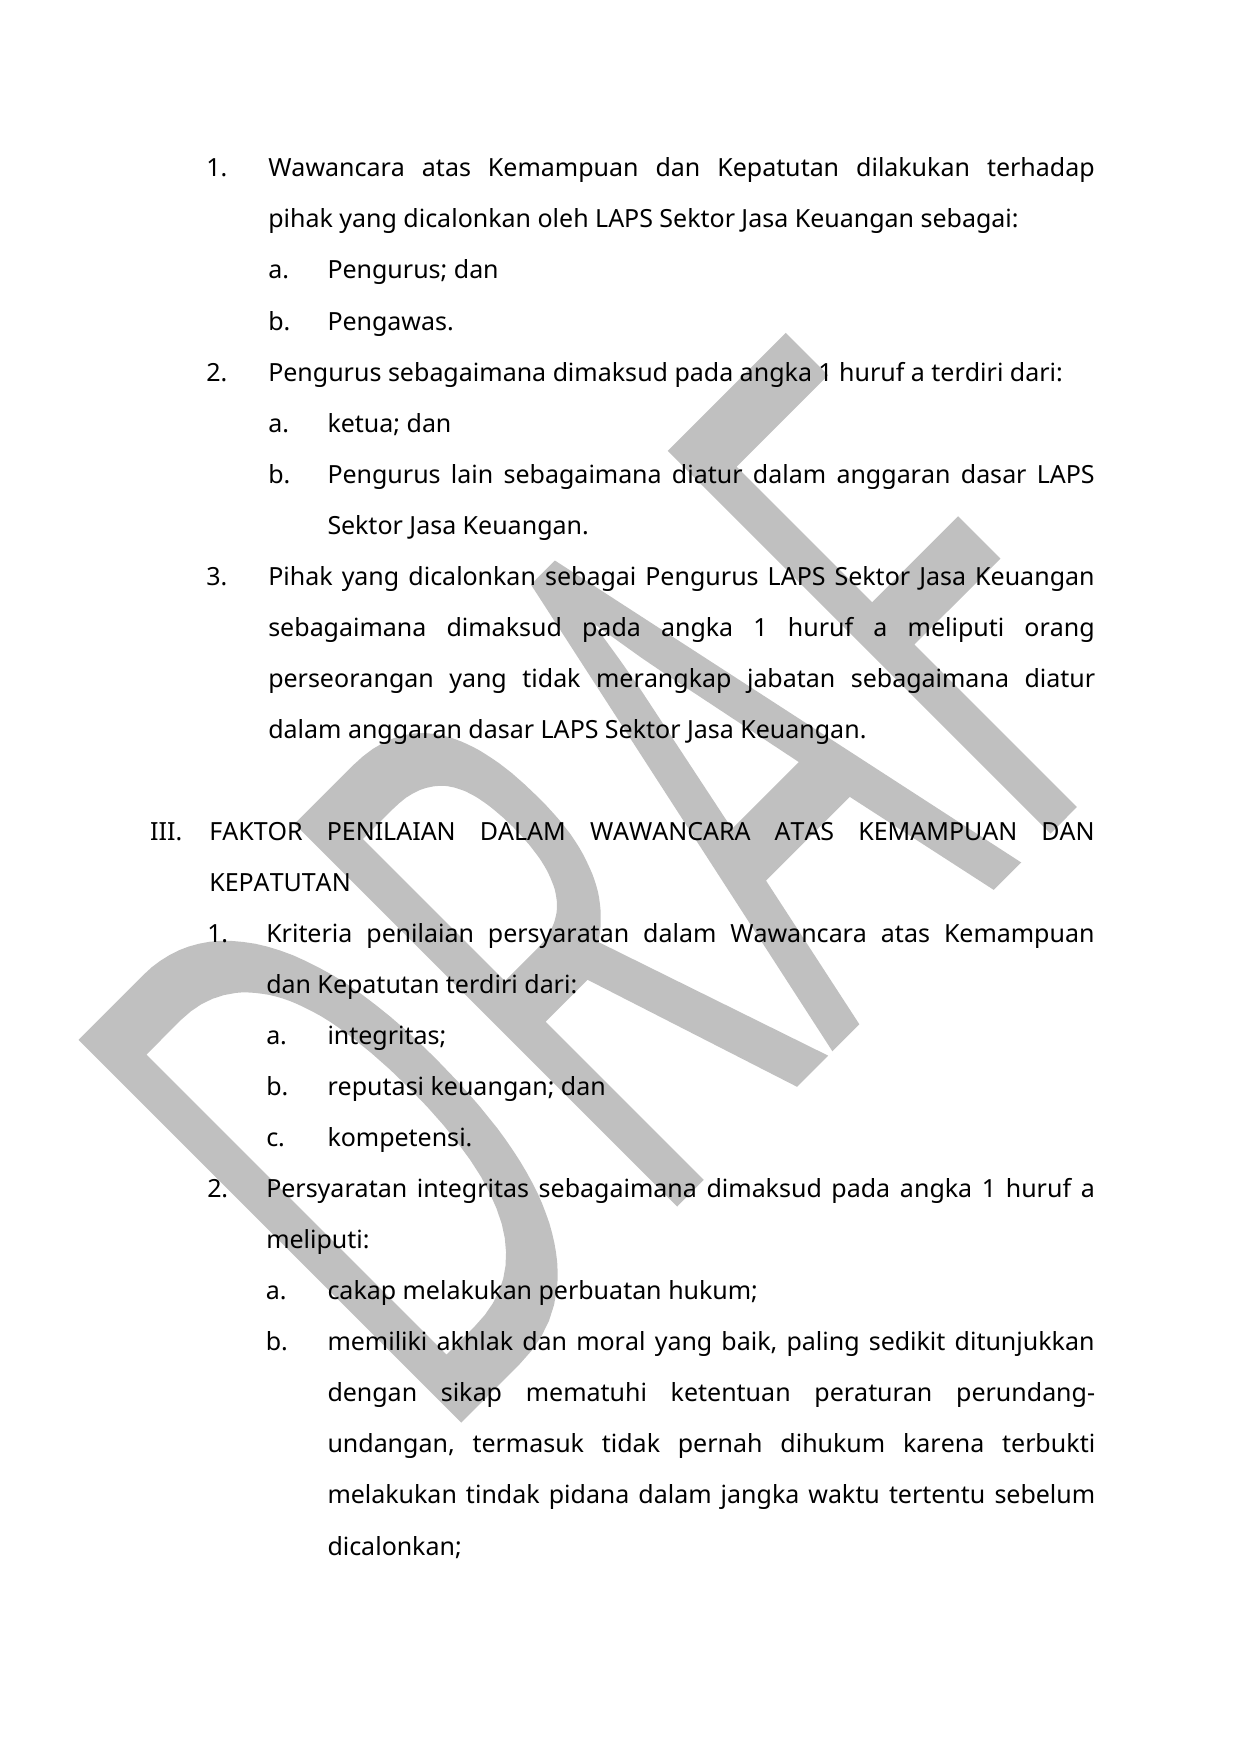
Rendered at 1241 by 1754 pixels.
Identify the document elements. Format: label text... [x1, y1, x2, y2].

list FAKTOR PENILAIAN DALAM WAWANCARA ATAS KEMAMPUAN DAN KEPATUTAN [150, 813, 1096, 899]
list Wawancara atas Kemampuan dan Kepatutan dilakukan terhadap pihak yang dicalonkan oleh LAPS Sektor Jasa Keuangan sebagai: [206, 150, 1096, 235]
list Pengurus lain sebagaimana diatur dalam anggaran dasar LAPS Sektor Jasa Keuangan. [268, 456, 1096, 541]
list Kriteria penilaian persyaratan dalam Wawancara atas Kemampuan dan Kepatutan terdiri dari: [207, 916, 1096, 1001]
list Pengurus sebagaimana dimaksud pada angka 1 huruf a terdiri dari: [206, 354, 1096, 388]
list memiliki akhlak dan moral yang baik, paling sedikit ditunjukkan dengan sikap mematuhi ketentuan peraturan perundang-undangan, termasuk tidak pernah dihukum karena terbukti melakukan tindak pidana dalam jangka waktu tertentu sebelum dicalonkan; [266, 1324, 1096, 1562]
list kompetensi. [266, 1120, 1096, 1154]
list cakap melakukan perbuatan hukum; [266, 1273, 1096, 1307]
list reputasi keuangan; dan [266, 1069, 1096, 1103]
list Pengurus; dan [268, 252, 1096, 286]
list Pengawas. [268, 303, 1096, 337]
list Persyaratan integritas sebagaimana dimaksud pada angka 1 huruf a meliputi: [207, 1171, 1096, 1256]
list ketua; dan [268, 405, 1096, 439]
list Pihak yang dicalonkan sebagai Pengurus LAPS Sektor Jasa Keuangan sebagaimana dimaksud pada angka 1 huruf a meliputi orang perseorangan yang tidak merangkap jabatan sebagaimana diatur dalam anggaran dasar LAPS Sektor Jasa Keuangan. [206, 558, 1096, 746]
list integritas; [266, 1018, 1096, 1052]
